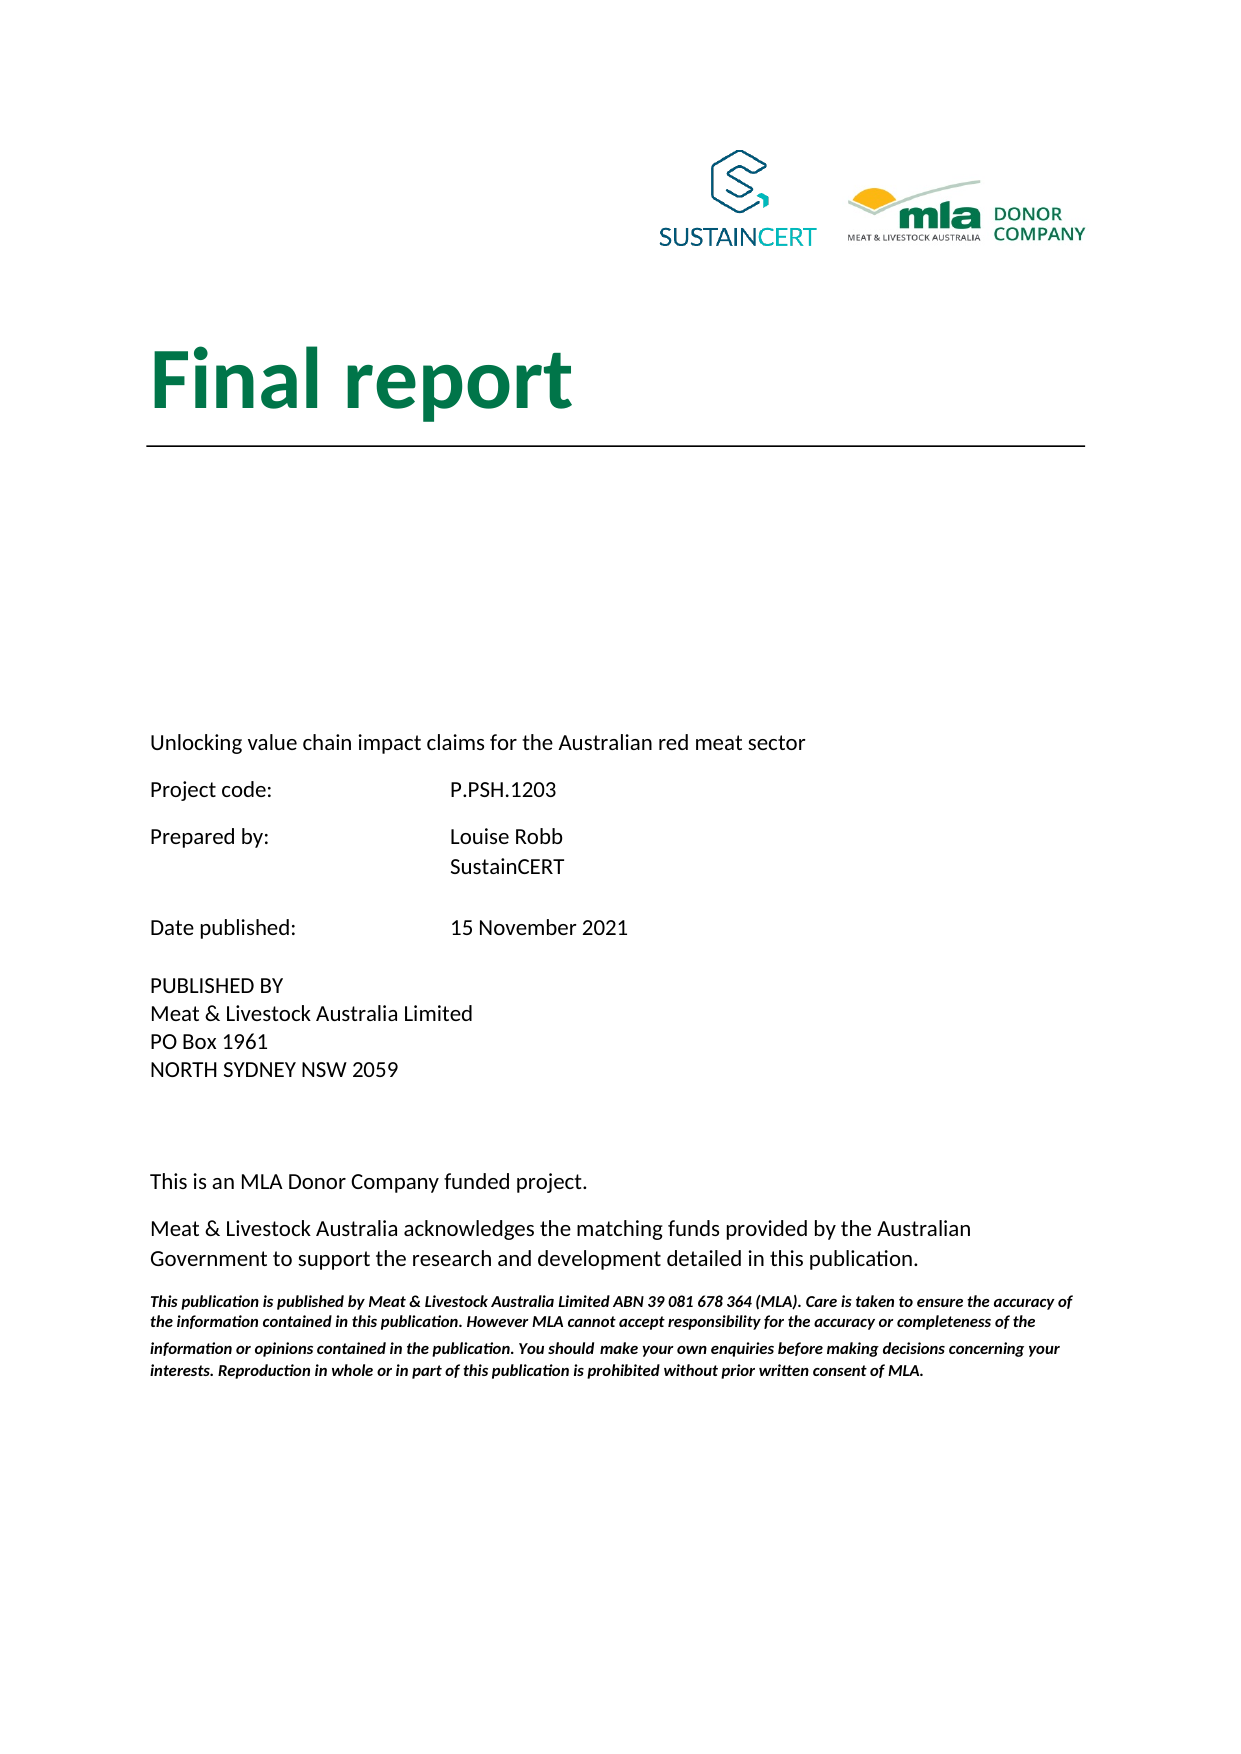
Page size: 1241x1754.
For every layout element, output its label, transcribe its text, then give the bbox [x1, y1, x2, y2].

text Prepared by: [150, 822, 1090, 850]
text Final report [150, 324, 1090, 431]
text PO Box 1961 [150, 1027, 1090, 1055]
text This is an MLA Donor Company funded project. [150, 1167, 1090, 1195]
picture [719, 242, 729, 246]
text Meat & Livestock Australia Limited [150, 999, 1090, 1027]
picture [842, 174, 1091, 246]
picture [695, 231, 709, 246]
text Meat & Livestock Australia acknowledges the matching funds provided by the Australian Government to support the research and development detailed in this publication. [150, 1214, 1090, 1272]
text NORTH SYDNEY NSW 2059 [150, 1055, 1090, 1083]
picture [744, 235, 753, 246]
text PUBLISHED BY [150, 971, 1090, 999]
picture [659, 150, 817, 246]
text This publication is published by Meat & Livestock Australia Limited ABN 39 081 678 364 (MLA). Care is taken to ensure the accuracy of the information contained in this publication. However MLA cannot accept responsibility for the accuracy or completeness of the information or opinions contained in the publication. You should make your own enquiries before making decisions concerning your interests. Reproduction in whole or in part of this publication is prohibited without prior written consent of MLA. [150, 1291, 1090, 1380]
